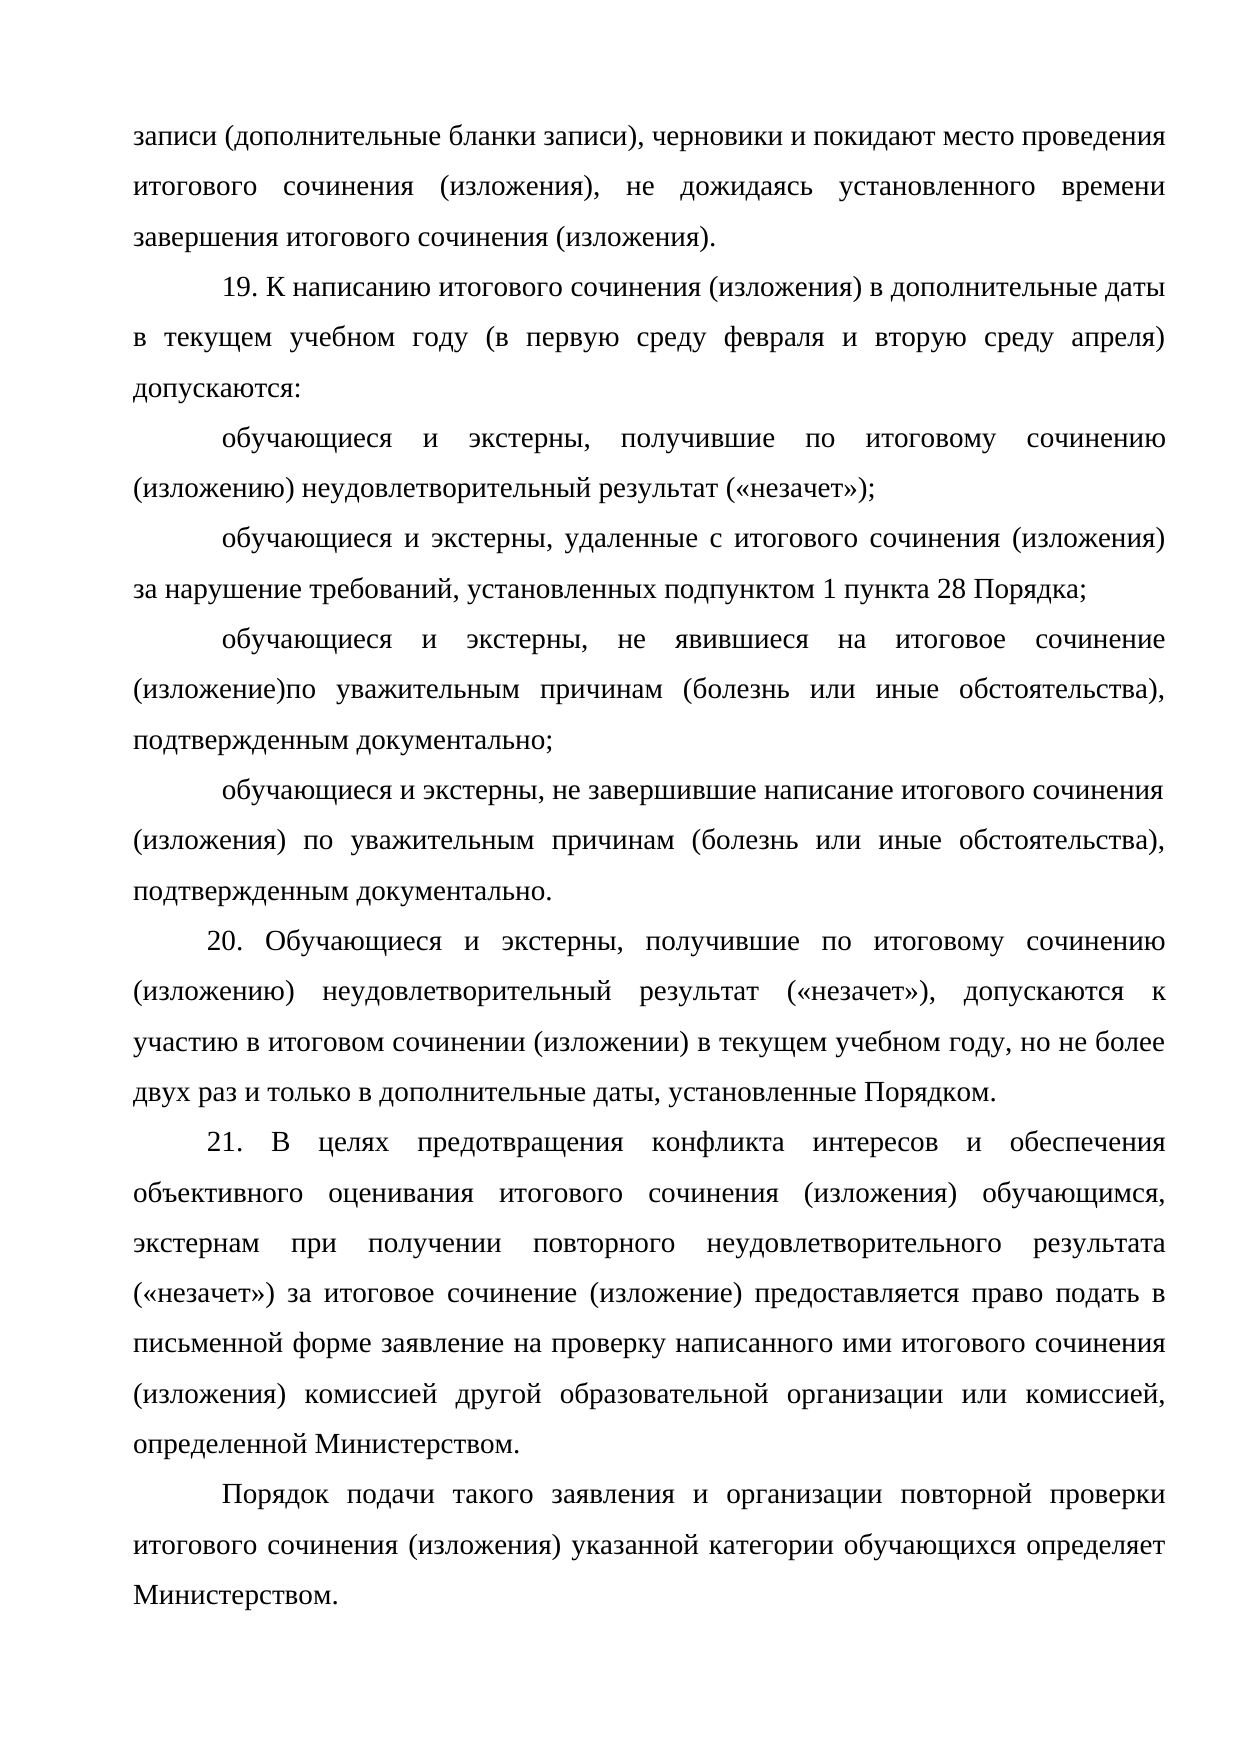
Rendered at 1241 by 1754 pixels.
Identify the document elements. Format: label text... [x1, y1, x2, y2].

text обучающиеся и экстерны, получившие по итоговому сочинению (изложению) неудовлетворительный результат («незачет»); [133, 420, 1167, 504]
text обучающиеся и экстерны, не явившиеся на итоговое сочинение (изложение)по уважительным причинам (болезнь или иные обстоятельства), подтвержденным документально; [133, 621, 1167, 755]
text обучающиеся и экстерны, не завершившие написание итогового сочинения [133, 772, 1167, 806]
text (изложения) по уважительным причинам (болезнь или иные обстоятельства), подтвержденным документально. [133, 822, 1167, 906]
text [133, 118, 1167, 252]
text Порядок подачи такого заявления и организации повторной проверки итогового сочинения (изложения) указанной категории обучающихся определяет Министерством. [133, 1477, 1167, 1611]
text обучающиеся и экстерны, удаленные с итогового сочинения (изложения) за нарушение требований, установленных подпунктом 1 пункта 28 Порядка; [133, 521, 1167, 604]
text 19. К написанию итогового сочинения (изложения) в дополнительные даты в текущем учебном году (в первую среду февраля и вторую среду апреля) допускаются: [133, 269, 1167, 403]
text 21. В целях предотвращения конфликта интересов и обеспечения объективного оценивания итогового сочинения (изложения) обучающимся, экстернам при получении повторного неудовлетворительного результата («незачет») за итоговое сочинение (изложение) предоставляется право подать в письменной форме заявление на проверку написанного ими итогового сочинения (изложения) комиссией другой образовательной организации или комиссией, определенной Министерством. [133, 1124, 1167, 1460]
text 20. Обучающиеся и экстерны, получившие по итоговому сочинению (изложению) неудовлетворительный результат («незачет»), допускаются к участию в итоговом сочинении (изложении) в текущем учебном году, но не более двух раз и только в дополнительные даты, установленные Порядком. [133, 923, 1167, 1108]
